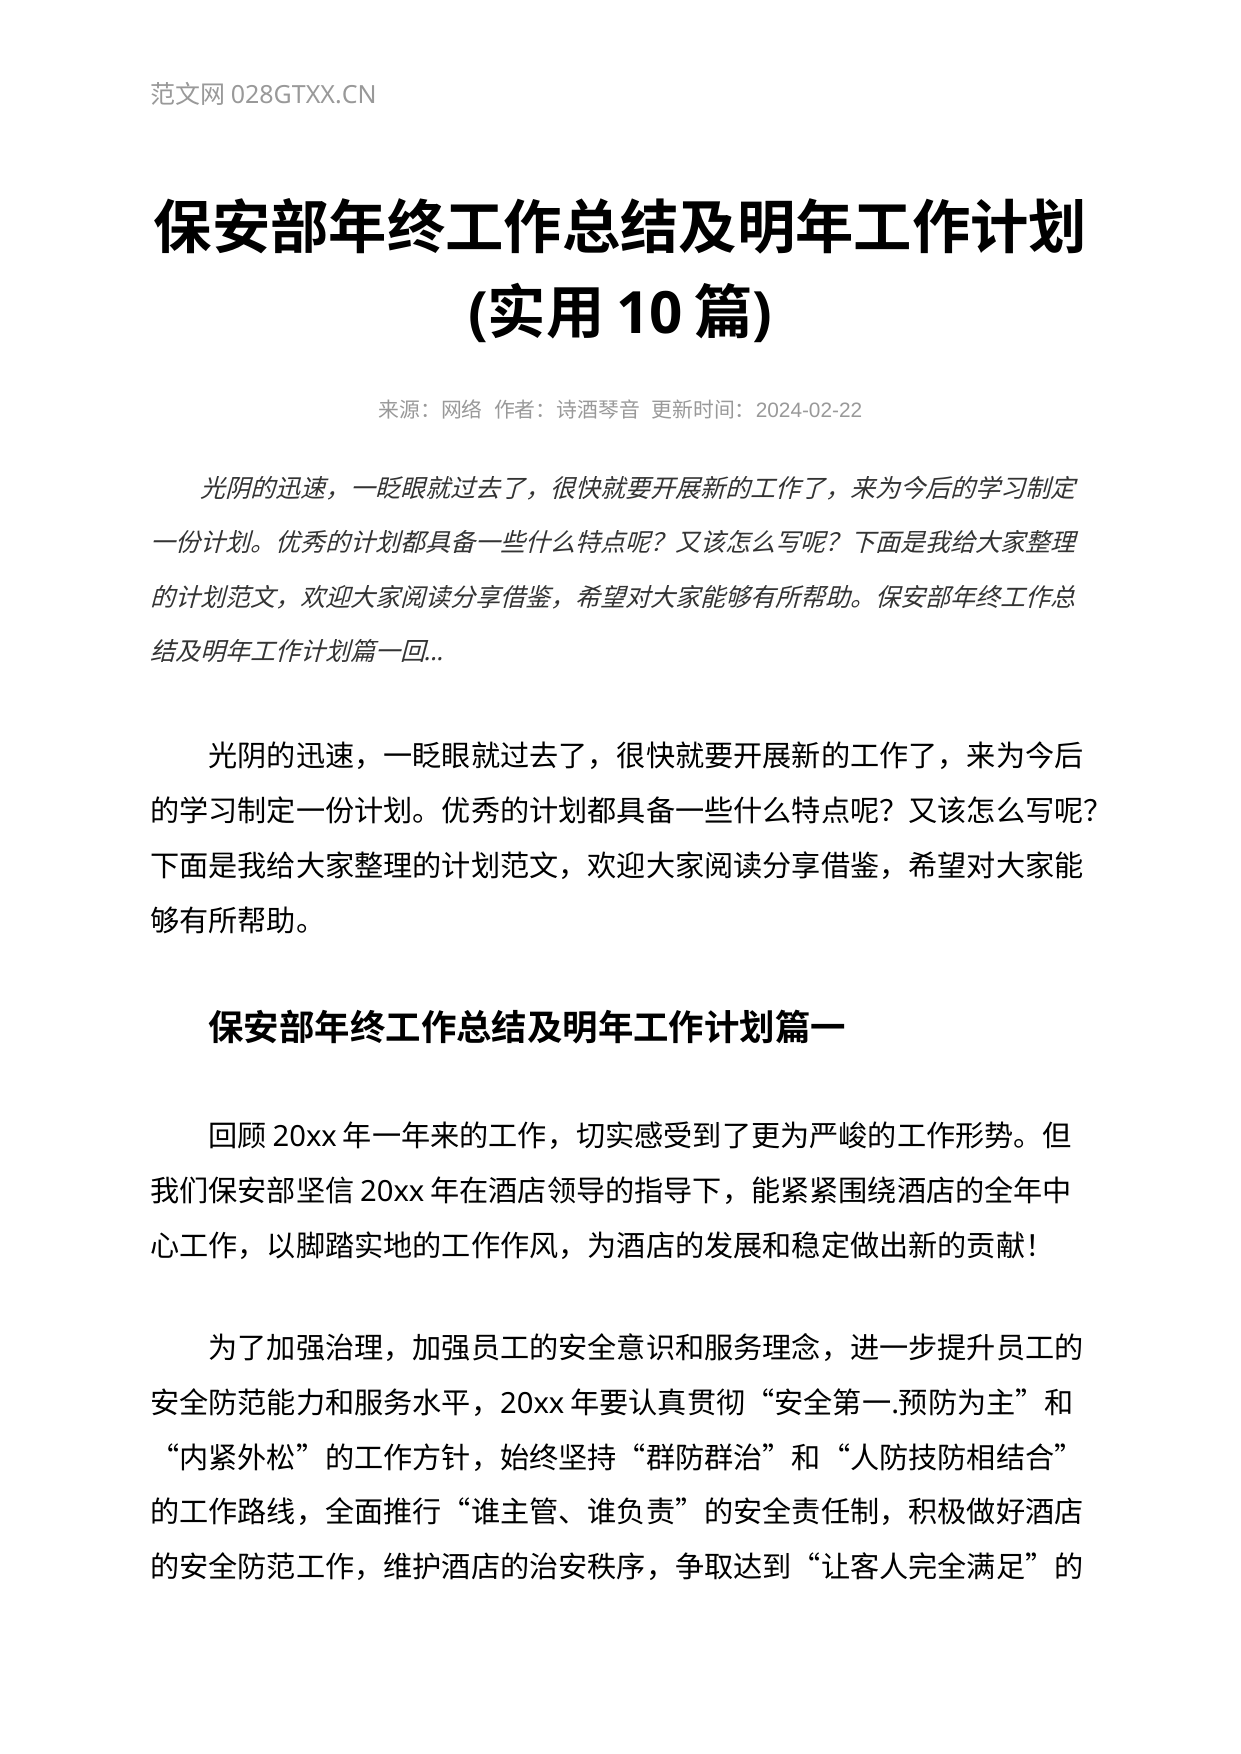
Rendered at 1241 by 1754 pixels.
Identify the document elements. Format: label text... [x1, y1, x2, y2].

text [150, 1324, 1090, 1586]
text 回顾20xx年一年来的工作，切实感受到了更为严峻的工作形势。但我们保安部坚信20xx年在酒店领导的指导下，能紧紧围绕酒店的全年中心工作，以脚踏实地的工作作风，为酒店的发展和稳定做出新的贡献！ [150, 1112, 1090, 1265]
text 来源：网络 作者：诗酒琴音 更新时间：2024-02-22 [150, 397, 1090, 421]
text 保安部年终工作总结及明年工作计划篇一 [150, 999, 1090, 1050]
text 光阴的迅速，一眨眼就过去了，很快就要开展新的工作了，来为今后的学习制定一份计划。优秀的计划都具备一些什么特点呢？又该怎么写呢？下面是我给大家整理的计划范文，欢迎大家阅读分享借鉴，希望对大家能够有所帮助。保安部年终工作总结及明年工作计划篇一回... [150, 468, 1090, 668]
subtitle 保安部年终工作总结及明年工作计划(实用10篇) [150, 181, 1090, 351]
text 光阴的迅速，一眨眼就过去了，很快就要开展新的工作了，来为今后的学习制定一份计划。优秀的计划都具备一些什么特点呢？又该怎么写呢？下面是我给大家整理的计划范文，欢迎大家阅读分享借鉴，希望对大家能够有所帮助。 [150, 733, 1090, 939]
